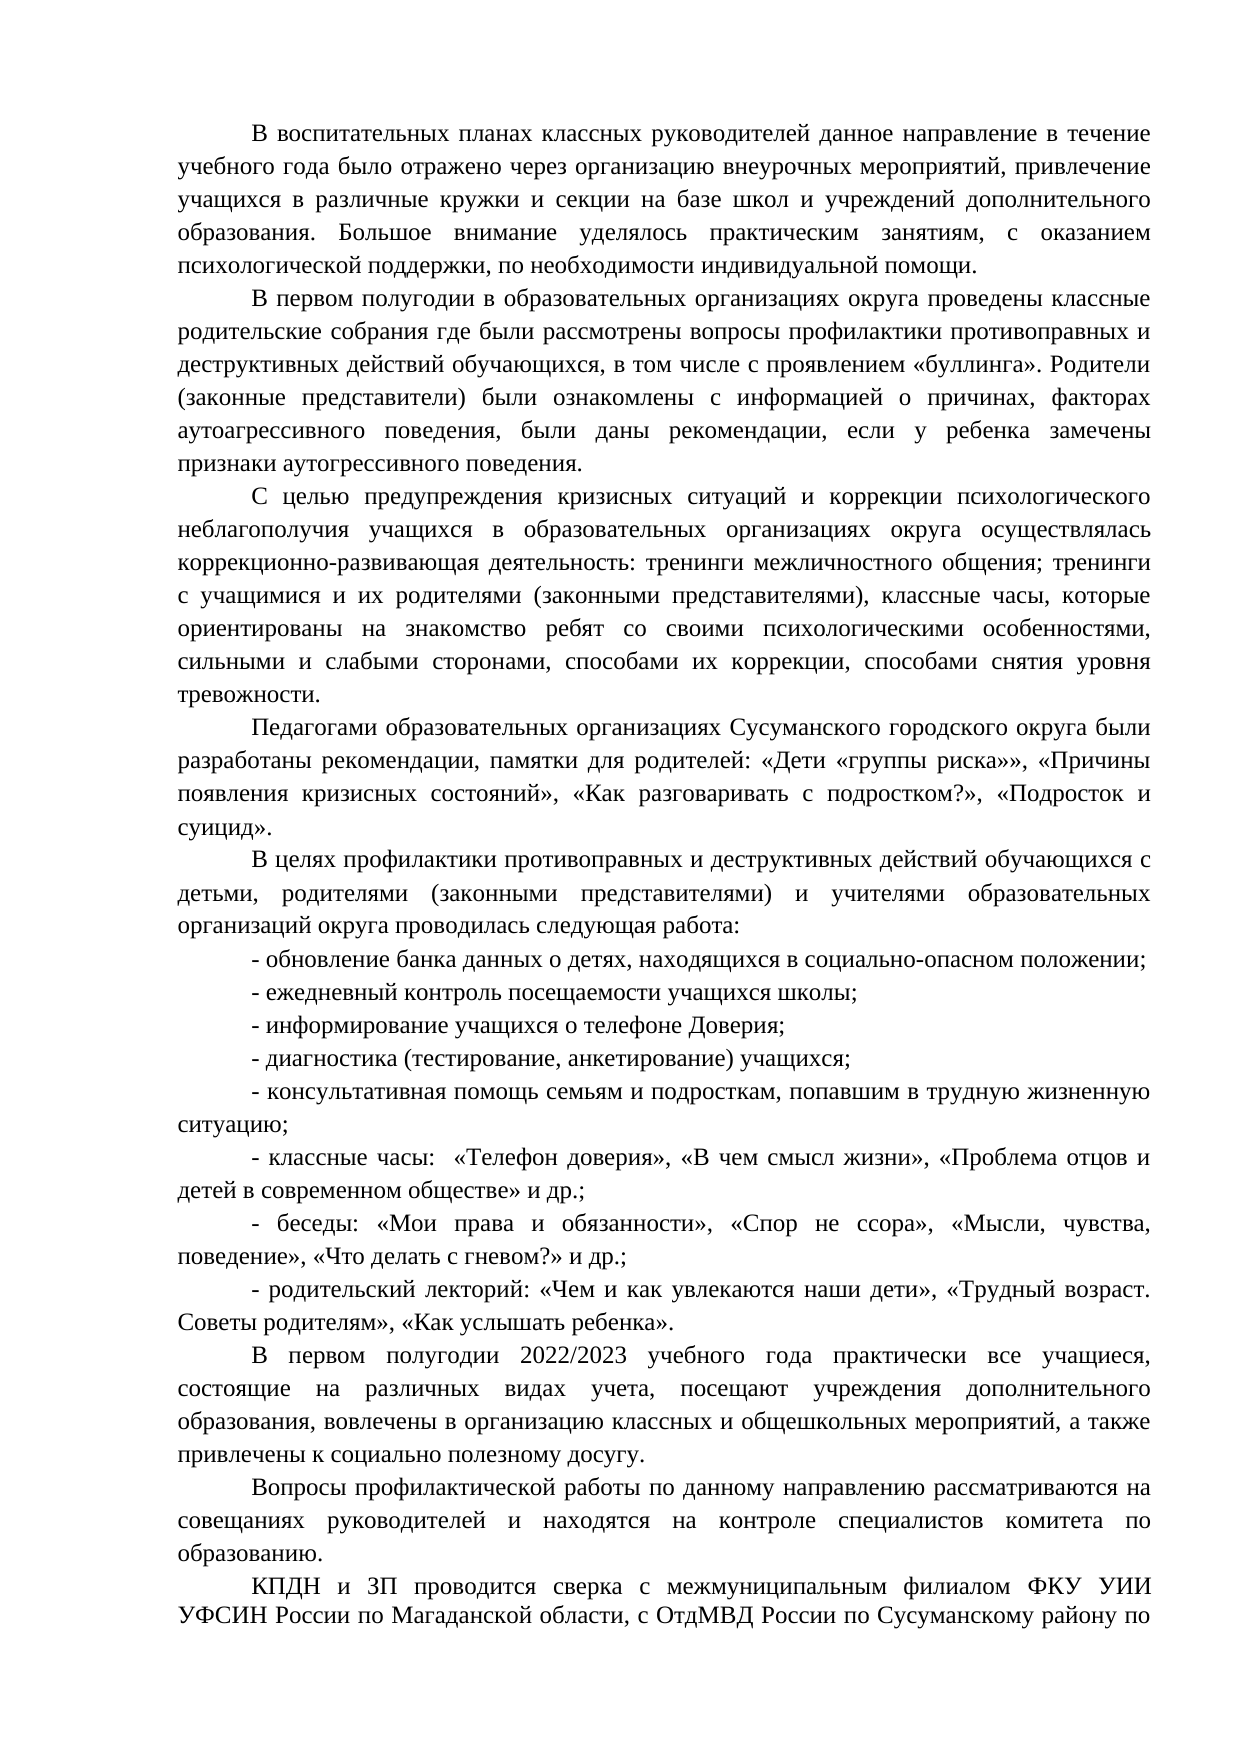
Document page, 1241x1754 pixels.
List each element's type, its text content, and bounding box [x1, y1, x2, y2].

text - ежедневный контроль посещаемости учащихся школы; [177, 977, 1152, 1005]
text - обновление банка данных о детях, находящихся в социально-опасном положении; [177, 944, 1152, 972]
text Вопросы профилактической работы по данному направлению рассматриваются на совещаниях руководителей и находятся на контроле специалистов комитета по образованию. [177, 1472, 1152, 1567]
text - беседы: «Мои права и обязанности», «Спор не ссора», «Мысли, чувства, поведение», «Что делать с гневом?» и др.; [177, 1208, 1152, 1269]
text В первом полугодии 2022/2023 учебного года практически все учащиеся, состоящие на различных видах учета, посещают учреждения дополнительного образования, вовлечены в организацию классных и общешкольных мероприятий, а также привлечены к социально полезному досугу. [177, 1340, 1152, 1468]
text - диагностика (тестирование, анкетирование) учащихся; [177, 1043, 1152, 1071]
text - консультативная помощь семьям и подросткам, попавшим в трудную жизненную ситуацию; [177, 1076, 1152, 1137]
text В целях профилактики противоправных и деструктивных действий обучающихся с детьми, родителями (законными представителями) и учителями образовательных организаций округа проводилась следующая работа: [177, 844, 1152, 939]
text Педагогами образовательных организациях Сусуманского городского округа были разработаны рекомендации, памятки для родителей: «Дети «группы риска»», «Причины появления кризисных состояний», «Как разговаривать с подростком?», «Подросток и суицид». [177, 712, 1152, 840]
text - классные часы: «Телефон доверия», «В чем смысл жизни», «Проблема отцов и детей в современном обществе» и др.; [177, 1142, 1152, 1203]
text В воспитательных планах классных руководителей данное направление в течение учебного года было отражено через организацию внеурочных мероприятий, привлечение учащихся в различные кружки и секции на базе школ и учреждений дополнительного образования. Большое внимание уделялось практическим занятиям, с оказанием психологической поддержки, по необходимости индивидуальной помощи. [177, 118, 1152, 279]
text - информирование учащихся о телефоне Доверия; [177, 1010, 1152, 1038]
text С целью предупреждения кризисных ситуаций и коррекции психологического неблагополучия учащихся в образовательных организациях округа осуществлялась коррекционно-развивающая деятельность: тренинги межличностного общения; тренинги с учащимися и их родителями (законными представителями), классные часы, которые ориентированы на знакомство ребят со своими психологическими особенностями, сильными и слабыми сторонами, способами их коррекции, способами снятия уровня тревожности. [177, 481, 1152, 708]
text - родительский лекторий: «Чем и как увлекаются наши дети», «Трудный возраст. Советы родителям», «Как услышать ребенка». [177, 1274, 1152, 1336]
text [177, 1571, 1152, 1628]
text В первом полугодии в образовательных организациях округа проведены классные родительские собрания где были рассмотрены вопросы профилактики противоправных и деструктивных действий обучающихся, в том числе с проявлением «буллинга». Родители (законные представители) были ознакомлены с информацией о причинах, факторах аутоагрессивного поведения, были даны рекомендации, если у ребенка замечены признаки аутогрессивного поведения. [177, 283, 1152, 477]
